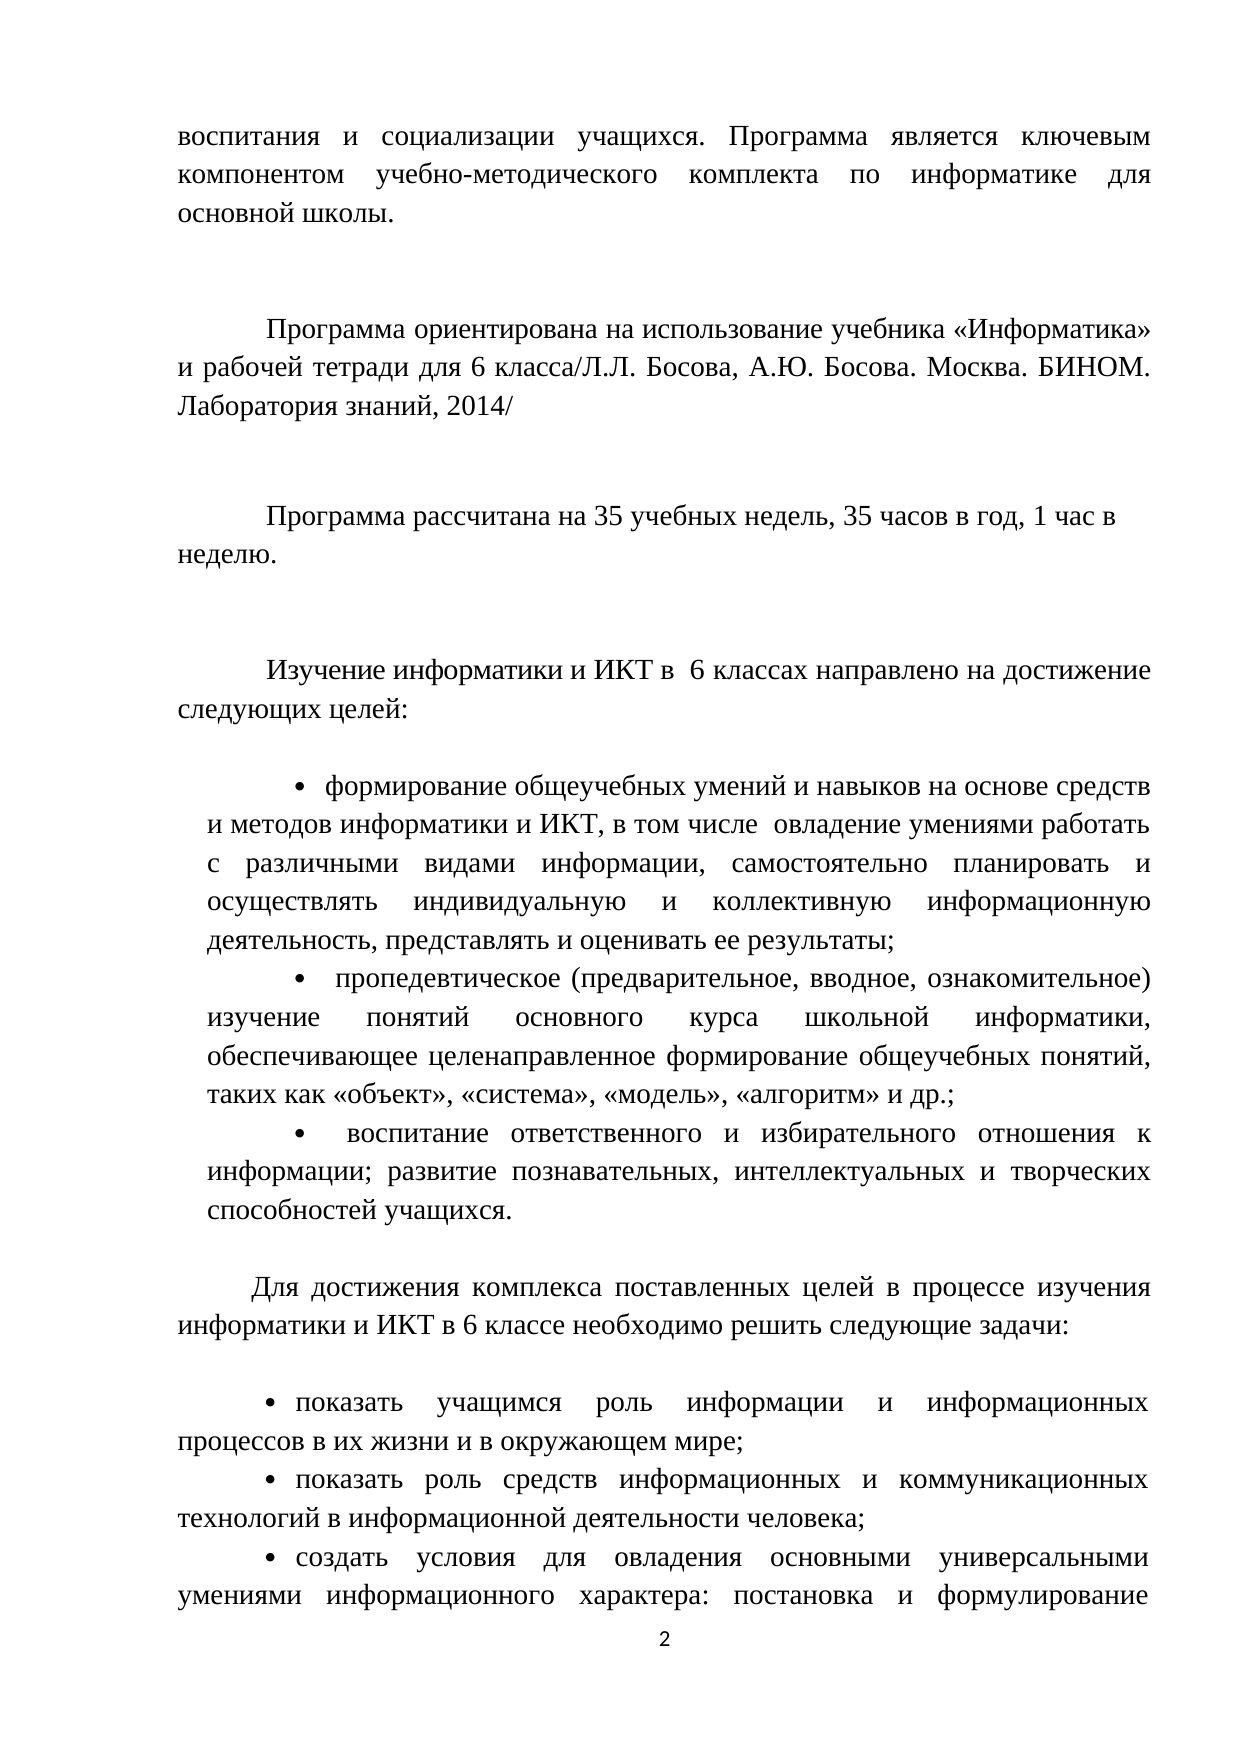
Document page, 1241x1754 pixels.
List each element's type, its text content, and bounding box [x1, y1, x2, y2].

list показать учащимся роль информации и информационных процессов в их жизни и в окружающем мире; [177, 1384, 1149, 1457]
text Изучение информатики и ИКТ в 6 классах направлено на достижение следующих целей: [177, 652, 1152, 724]
list формирование общеучебных умений и навыков на основе средств и методов информатики и ИКТ, в том числе овладение умениями работать с различными видами информации, самостоятельно планировать и осуществлять индивидуальную и коллективную информационную деятельность, представлять и оценивать ее результаты; [207, 768, 1152, 956]
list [177, 1539, 1149, 1611]
list воспитание ответственного и избирательного отношения к информации; развитие познавательных, интеллектуальных и творческих способностей учащихся. [207, 1115, 1152, 1225]
text Программа рассчитана на 35 учебных недель, 35 часов в год, 1 час в неделю. [177, 498, 1152, 570]
text Программа ориентирована на использование учебника «Информатика» и рабочей тетради для 6 класса/Л.Л. Босова, А.Ю. Босова. Москва. БИНОМ. Лаборатория знаний, 2014/ [177, 311, 1152, 421]
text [177, 118, 1152, 229]
list пропедевтическое (предварительное, вводное, ознакомительное) изучение понятий основного курса школьной информатики, обеспечивающее целенаправленное формирование общеучебных понятий, таких как «объект», «система», «модель», «алгоритм» и др.; [207, 961, 1152, 1110]
text Для достижения комплекса поставленных целей в процессе изучения информатики и ИКТ в 6 классе необходимо решить следующие задачи: [177, 1269, 1152, 1341]
list показать роль средств информационных и коммуникационных технологий в информационной деятельности человека; [177, 1462, 1149, 1534]
